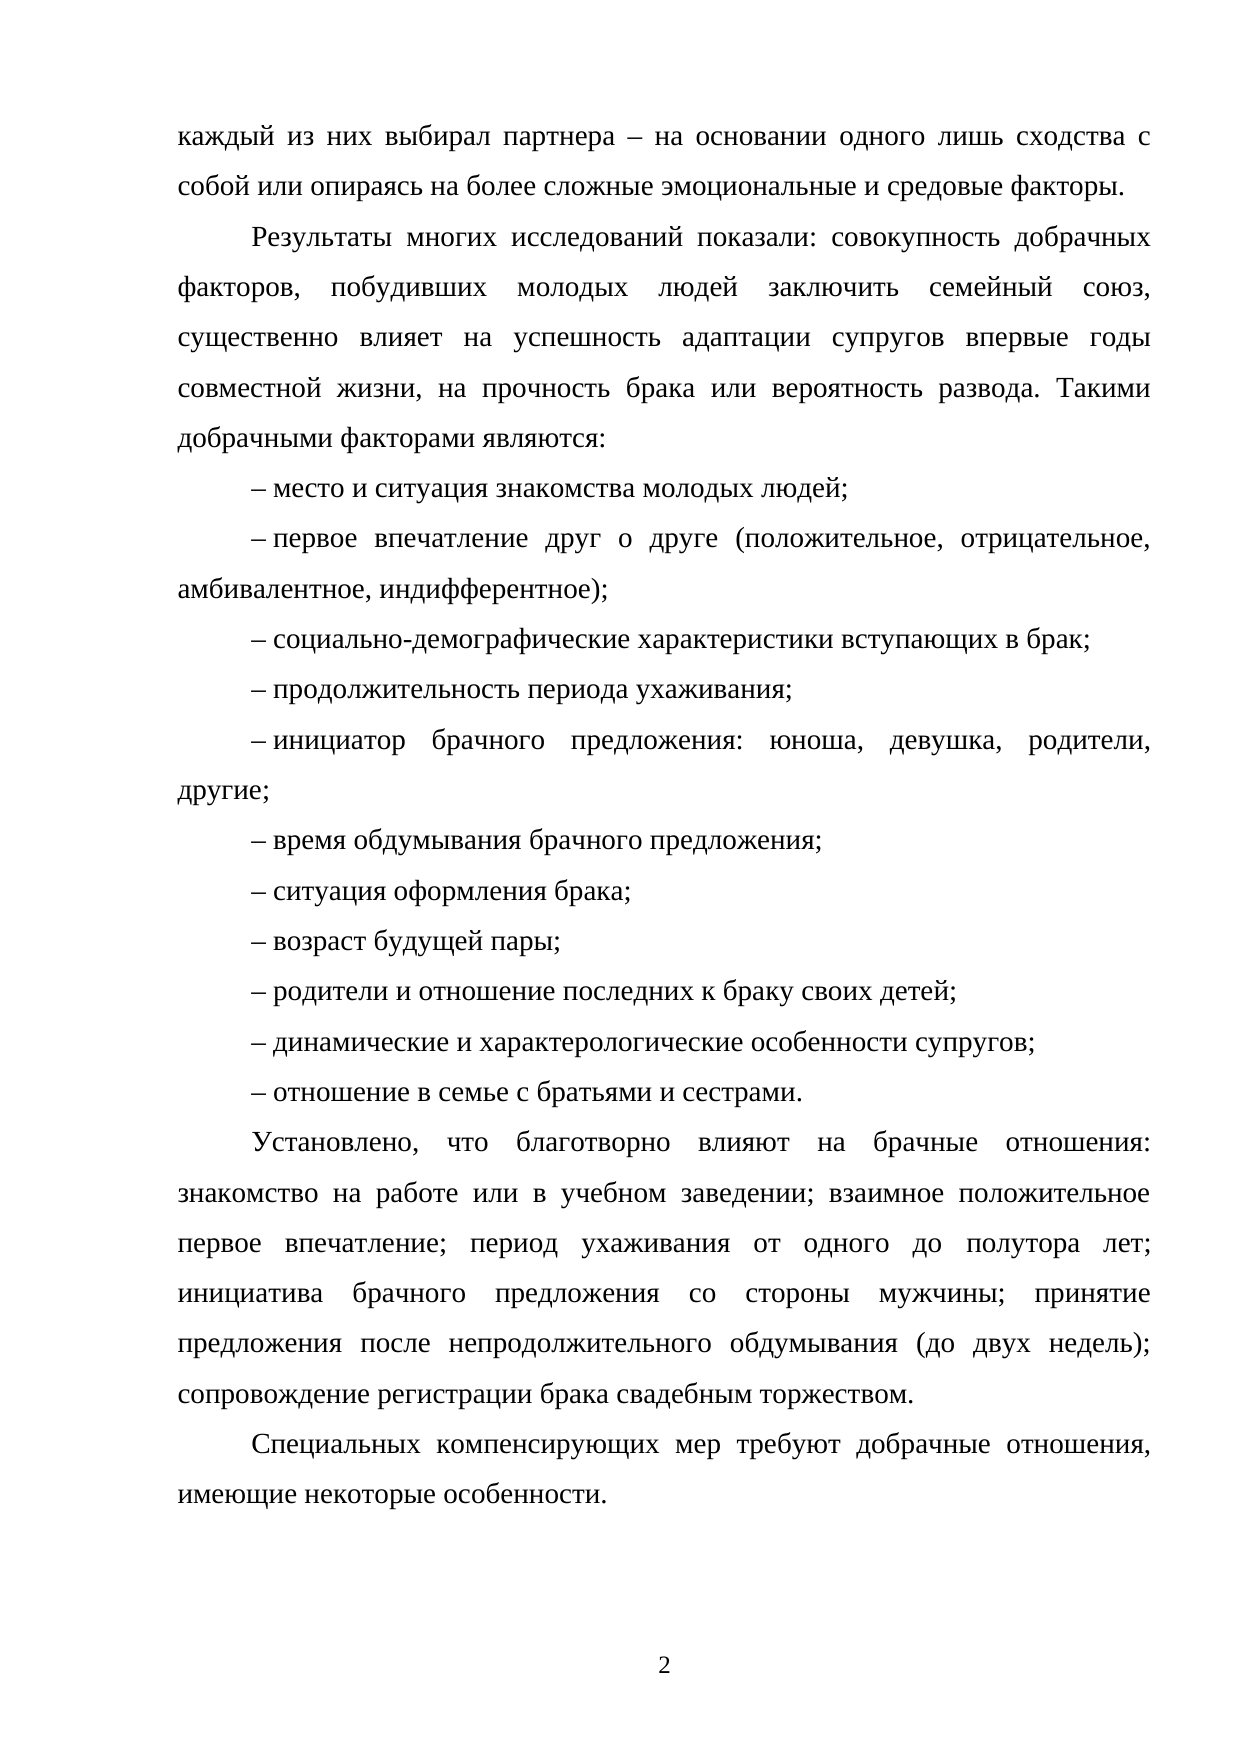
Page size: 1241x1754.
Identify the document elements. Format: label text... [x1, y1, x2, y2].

text – социально-демографические характеристики вступающих в брак; [177, 621, 1152, 655]
text Специальных компенсирующих мер требуют добрачные отношения, имеющие некоторые особенности. [177, 1426, 1152, 1510]
text – место и ситуация знакомства молодых людей; [177, 470, 1152, 504]
text – первое впечатление друг о друге (положительное, отрицательное, амбивалентное, индифферентное); [177, 521, 1152, 604]
text Установлено, что благотворно влияют на брачные отношения: знакомство на работе или в учебном заведении; взаимное положительное первое впечатление; период ухаживания от одного до полутора лет; инициатива брачного предложения со стороны мужчины; принятие предложения после непродолжительного обдумывания (до двух недель); сопровождение регистрации брака свадебным торжеством. [177, 1124, 1152, 1409]
text – отношение в семье с братьями и сестрами. [177, 1074, 1152, 1108]
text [177, 118, 1152, 202]
text – динамические и характерологические особенности супругов; [177, 1024, 1152, 1057]
text – ситуация оформления брака; [177, 873, 1152, 906]
text – время обдумывания брачного предложения; [177, 822, 1152, 856]
text – инициатор брачного предложения: юноша, девушка, родители, другие; [177, 722, 1152, 806]
text – возраст будущей пары; [177, 923, 1152, 957]
text Результаты многих исследований показали: совокупность добрачных факторов, побудивших молодых людей заключить семейный союз, существенно влияет на успешность адаптации супругов впервые годы совместной жизни, на прочность брака или вероятность развода. Такими добрачными факторами являются: [177, 219, 1152, 453]
text – продолжительность периода ухаживания; [177, 672, 1152, 705]
text – родители и отношение последних к браку своих детей; [177, 973, 1152, 1007]
